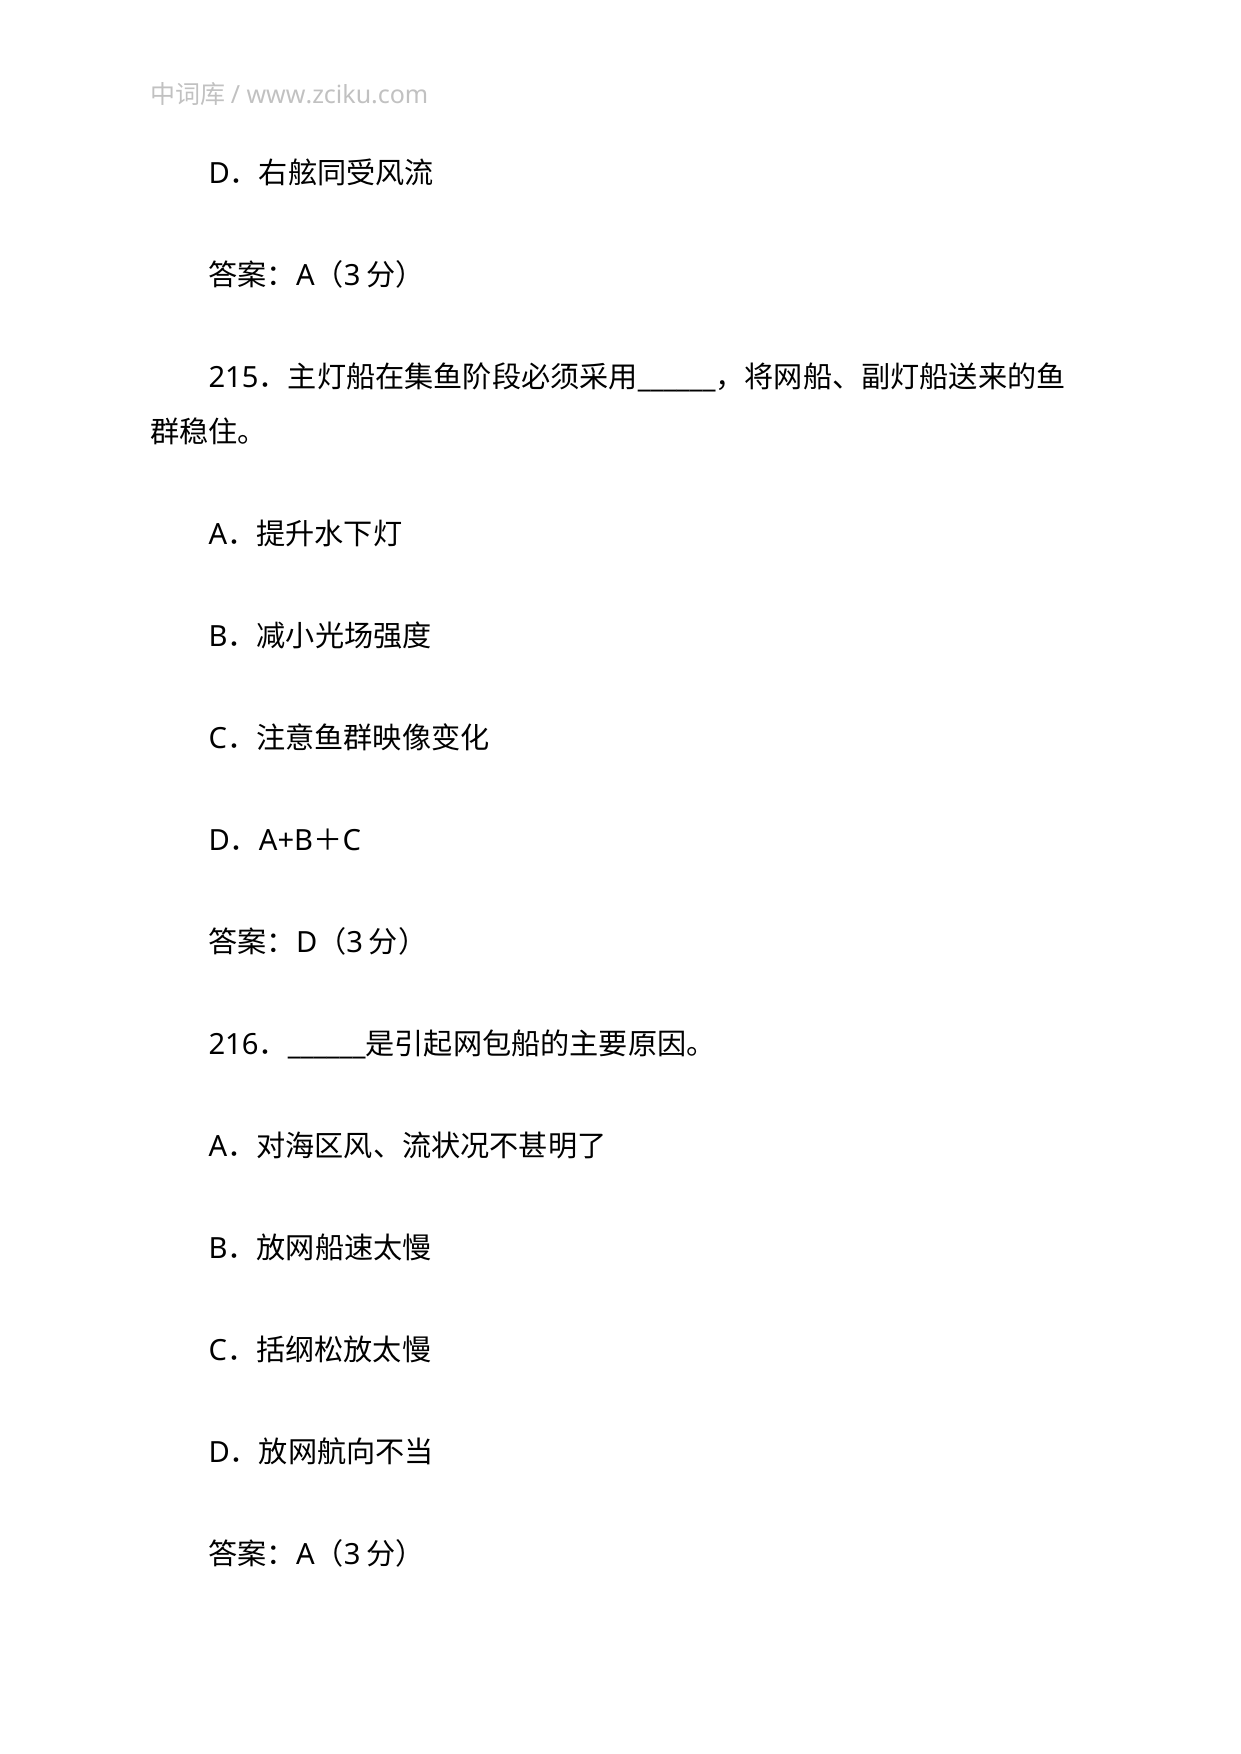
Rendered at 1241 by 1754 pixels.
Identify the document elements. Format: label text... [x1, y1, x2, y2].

text B．减小光场强度 [150, 613, 1090, 655]
text 216．______是引起网包船的主要原因。 [150, 1021, 1090, 1063]
text D．右舷同受风流 [150, 150, 1090, 192]
text C．注意鱼群映像变化 [150, 715, 1090, 757]
text 答案：A（3分） [150, 252, 1090, 294]
text A．提升水下灯 [150, 511, 1090, 553]
text D．A+B＋C [150, 817, 1090, 859]
text A．对海区风、流状况不甚明了 [150, 1123, 1090, 1165]
text 215．主灯船在集鱼阶段必须采用______，将网船、副灯船送来的鱼群稳住。 [150, 354, 1090, 451]
text D．放网航向不当 [150, 1428, 1090, 1471]
text B．放网船速太慢 [150, 1224, 1090, 1267]
text 答案：D（3分） [150, 919, 1090, 961]
text C．括纲松放太慢 [150, 1327, 1090, 1369]
text 答案：A（3分） [150, 1531, 1090, 1573]
